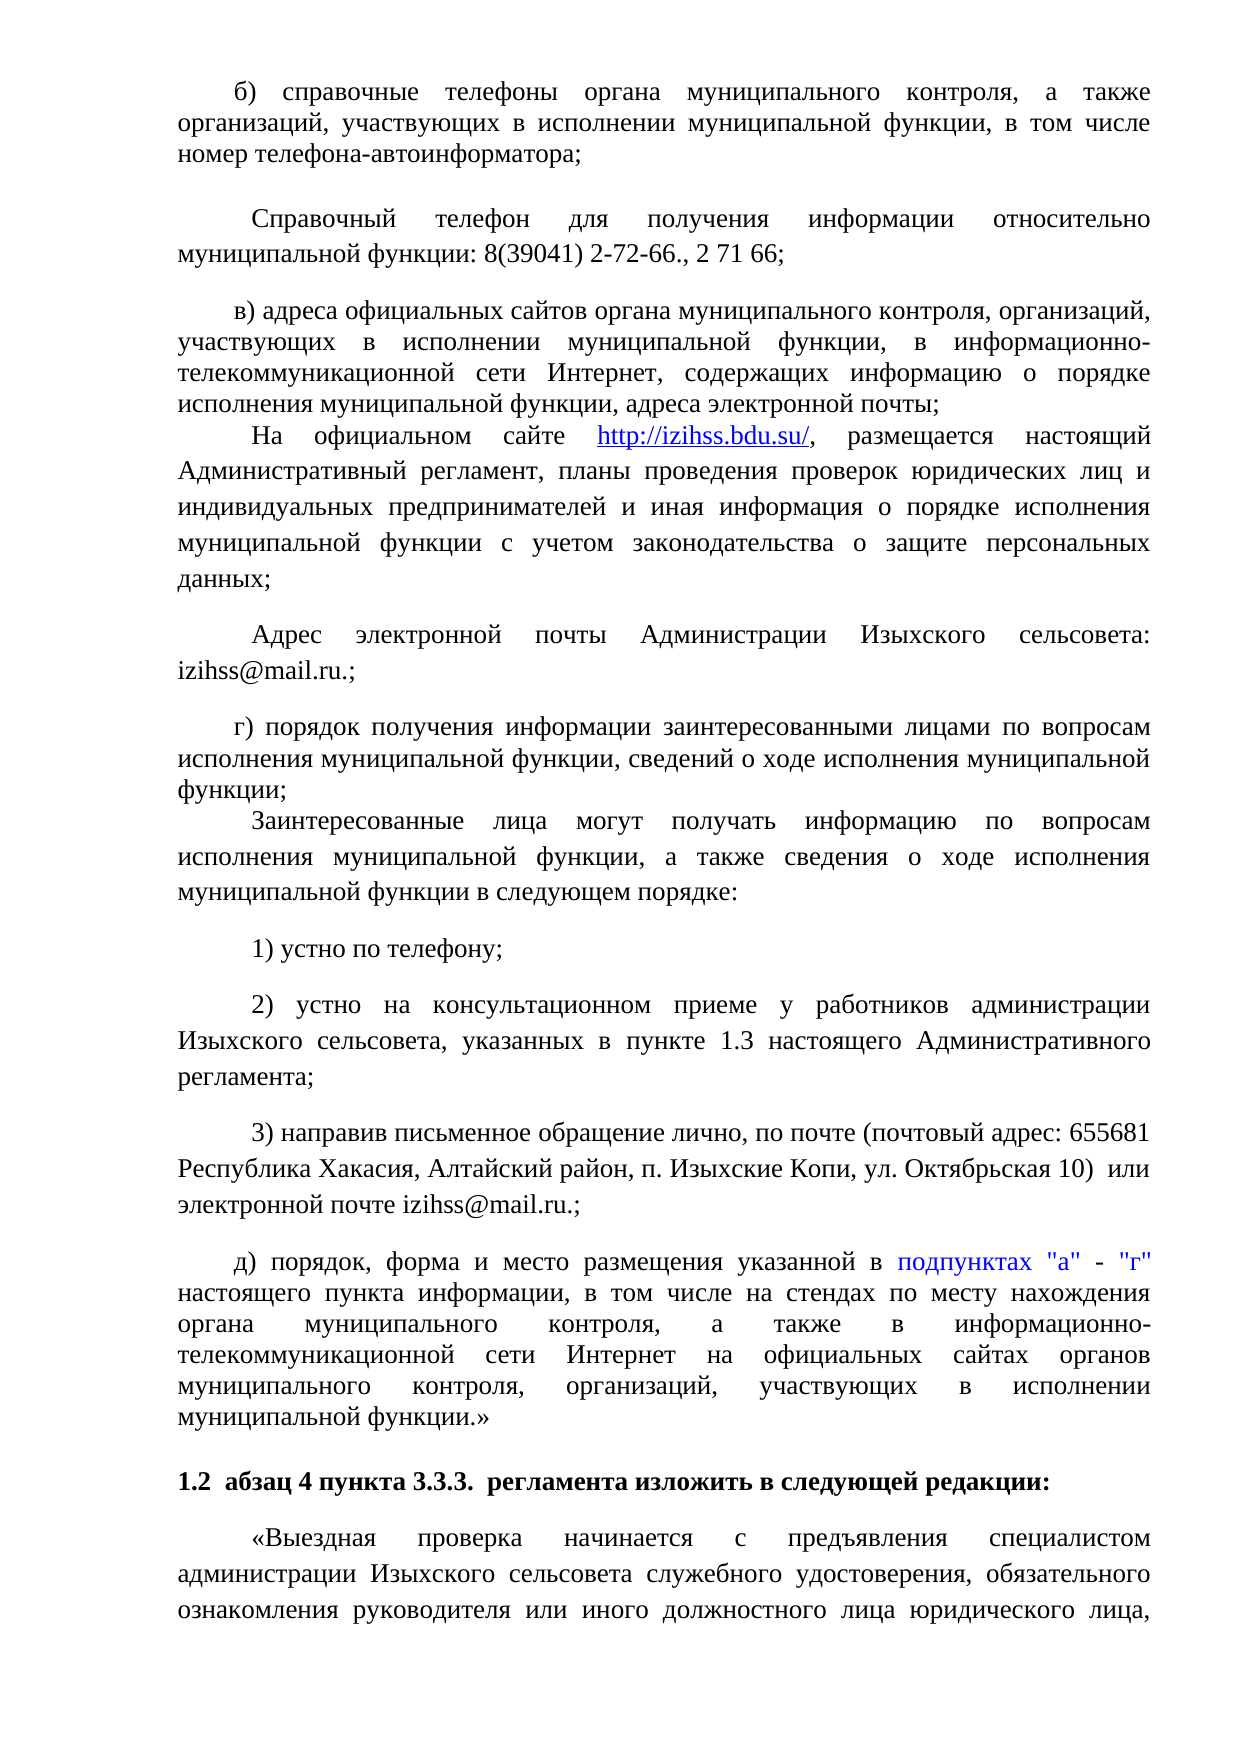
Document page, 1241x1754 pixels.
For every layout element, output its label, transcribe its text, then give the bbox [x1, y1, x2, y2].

text д) порядок, форма и место размещения указанной в подпунктах "а" - "г" настоящего пункта информации, в том числе на стендах по месту нахождения органа муниципального контроля, а также в информационно-телекоммуникационной сети Интернет на официальных сайтах органов муниципального контроля, организаций, участвующих в исполнении муниципальной функции.» [177, 1244, 1152, 1431]
text Адрес электронной почты Администрации Изыхского сельсовета: izihss@mail.ru.; [177, 618, 1152, 685]
text 1.2 абзац 4 пункта 3.3.3. регламента изложить в следующей редакции: [177, 1465, 1152, 1496]
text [177, 1522, 1152, 1624]
text г) порядок получения информации заинтересованными лицами по вопросам исполнения муниципальной функции, сведений о ходе исполнения муниципальной функции; [177, 711, 1152, 804]
text Справочный телефон для получения информации относительно муниципальной функции: 8(39041) 2-72-66., 2 71 66; [177, 202, 1152, 269]
text Заинтересованные лица могут получать информацию по вопросам исполнения муниципальной функции, а также сведения о ходе исполнения муниципальной функции в следующем порядке: [177, 804, 1152, 907]
text б) справочные телефоны органа муниципального контроля, а также организаций, участвующих в исполнении муниципальной функции, в том числе номер телефона-автоинформатора; [177, 75, 1152, 168]
text На официальном сайте http://izihss.bdu.su/, размещается настоящий Административный регламент, планы проведения проверок юридических лиц и индивидуальных предпринимателей и иная информация о порядке исполнения муниципальной функции с учетом законодательства о защите персональных данных; [177, 419, 1152, 593]
text в) адреса официальных сайтов органа муниципального контроля, организаций, участвующих в исполнении муниципальной функции, в информационно-телекоммуникационной сети Интернет, содержащих информацию о порядке исполнения муниципальной функции, адреса электронной почты; [177, 294, 1152, 419]
text 1) устно по телефону; [177, 932, 1152, 963]
text 3) направив письменное обращение лично, по почте (почтовый адрес: 655681 Республика Хакасия, Алтайский район, п. Изыхские Копи, ул. Октябрьская 10) или электронной почте izihss@mail.ru.; [177, 1117, 1152, 1219]
text 2) устно на консультационном приеме у работников администрации Изыхского сельсовета, указанных в пункте 1.3 настоящего Административного регламента; [177, 988, 1152, 1091]
